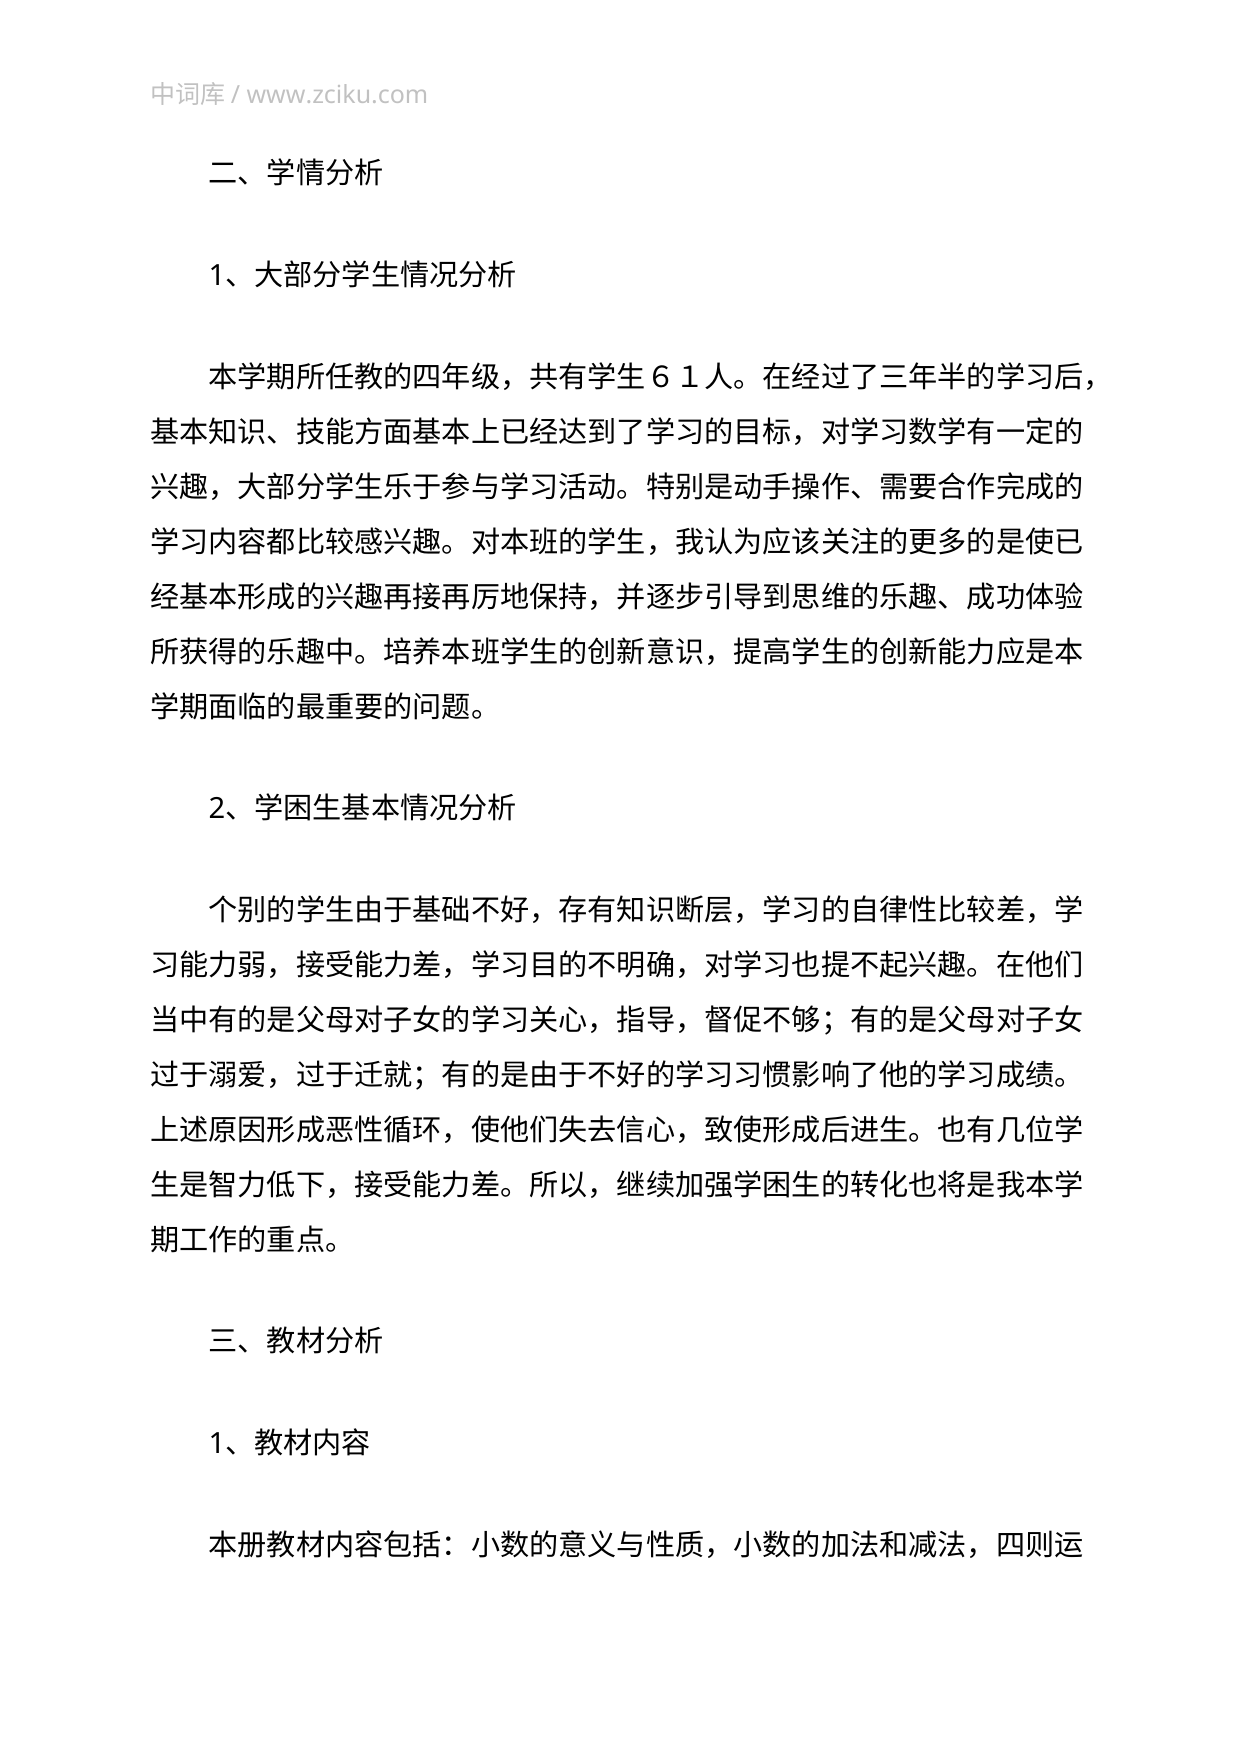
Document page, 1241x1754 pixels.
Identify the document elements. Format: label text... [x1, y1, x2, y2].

text 2、学困生基本情况分析 [150, 785, 1090, 827]
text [150, 1522, 1090, 1564]
text 三、教材分析 [150, 1318, 1090, 1360]
text 1、教材内容 [150, 1420, 1090, 1462]
text 1、大部分学生情况分析 [150, 252, 1090, 294]
text 本学期所任教的四年级，共有学生６１人。在经过了三年半的学习后，基本知识、技能方面基本上已经达到了学习的目标，对学习数学有一定的兴趣，大部分学生乐于参与学习活动。特别是动手操作、需要合作完成的学习内容都比较感兴趣。对本班的学生，我认为应该关注的更多的是使已经基本形成的兴趣再接再厉地保持，并逐步引导到思维的乐趣、成功体验所获得的乐趣中。培养本班学生的创新意识，提高学生的创新能力应是本学期面临的最重要的问题。 [150, 354, 1090, 725]
text 二、学情分析 [150, 150, 1090, 192]
text 个别的学生由于基础不好，存有知识断层，学习的自律性比较差，学习能力弱，接受能力差，学习目的不明确，对学习也提不起兴趣。在他们当中有的是父母对子女的学习关心，指导，督促不够；有的是父母对子女过于溺爱，过于迁就；有的是由于不好的学习习惯影响了他的学习成绩。上述原因形成恶性循环，使他们失去信心，致使形成后进生。也有几位学生是智力低下，接受能力差。所以，继续加强学困生的转化也将是我本学期工作的重点。 [150, 887, 1090, 1258]
